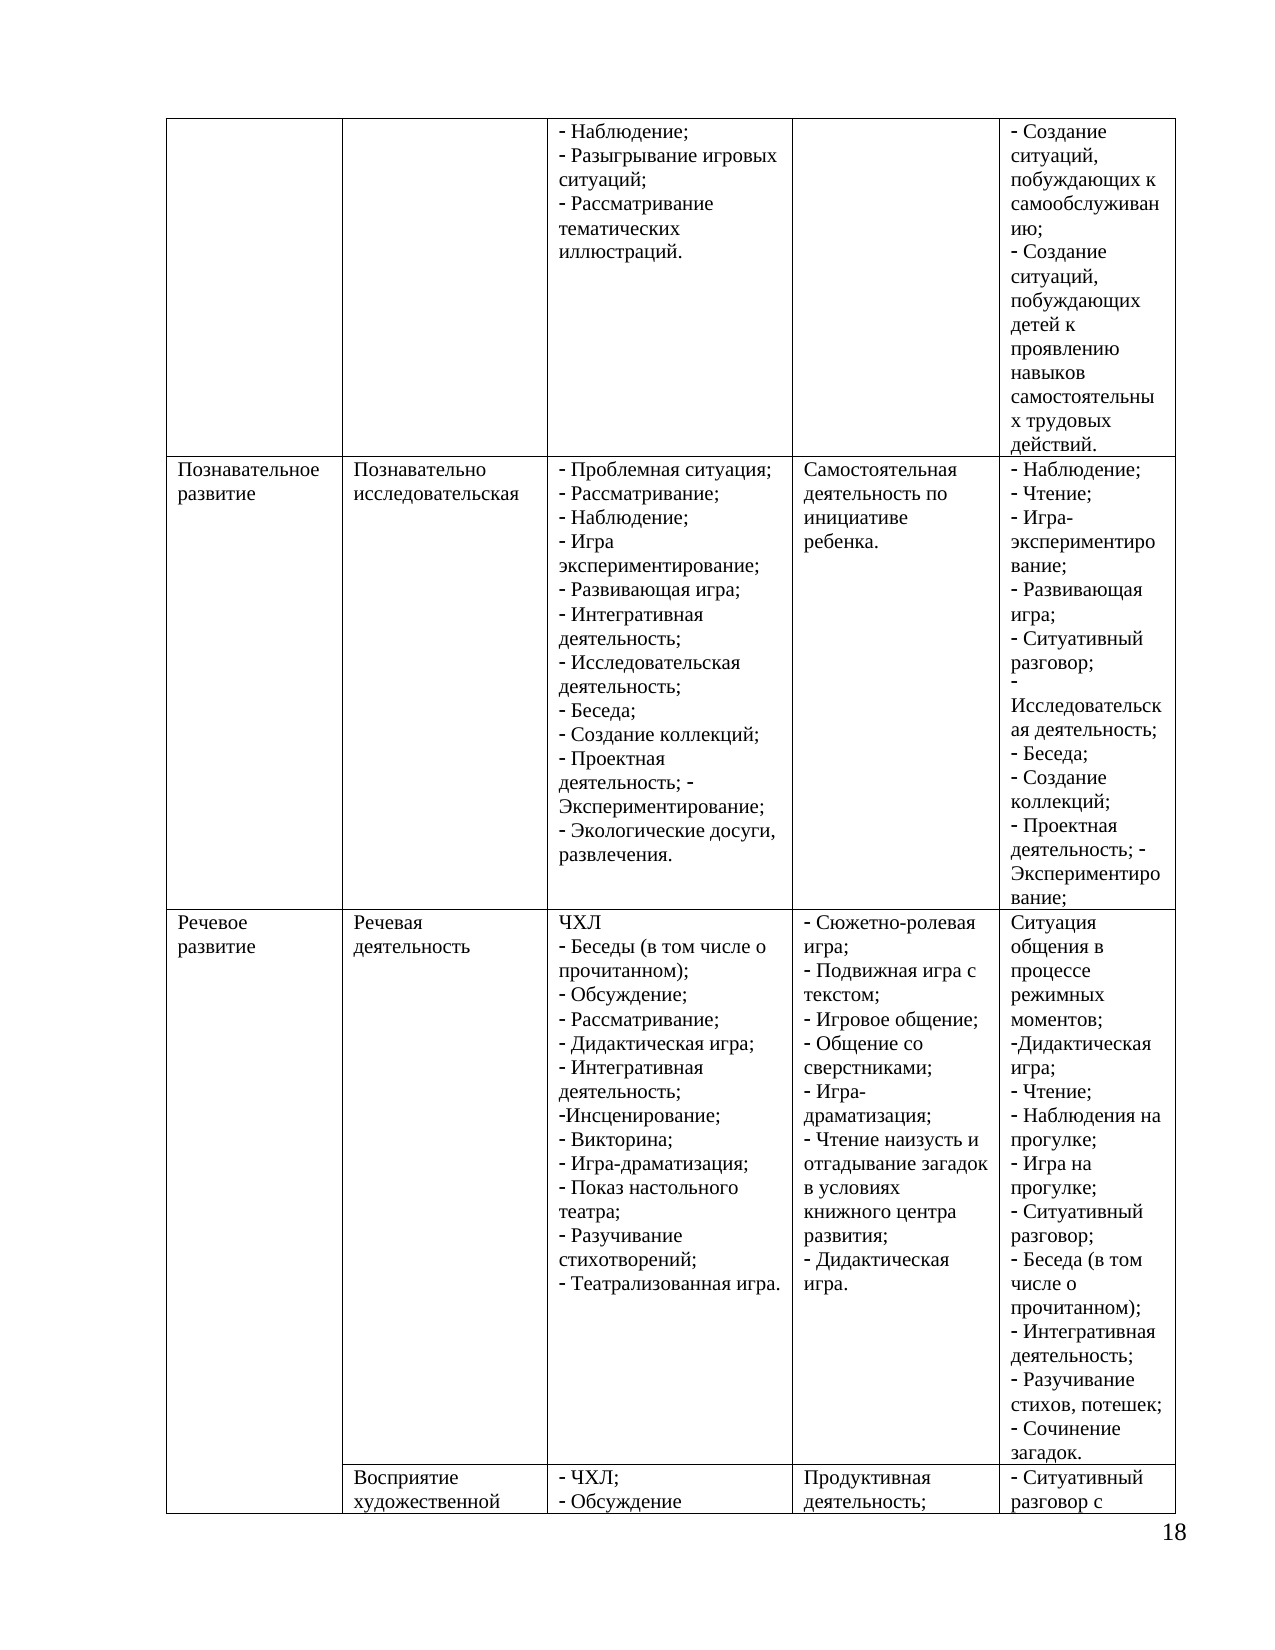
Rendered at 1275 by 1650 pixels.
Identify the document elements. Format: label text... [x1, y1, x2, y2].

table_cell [793, 1465, 999, 1513]
table_cell Речевая деятельность [343, 910, 547, 1464]
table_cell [1000, 119, 1175, 456]
table_cell Ситуация общения в процессе режимных моментов; Дидактическая игра; Чтение; Наблюдения на прогулке; Игра на прогулке; Ситуативный разговор; Беседа (в том числе о прочитанном); Интегративная деятельность; Разучивание стихов, потешек; Сочинение загадок. [1000, 910, 1175, 1464]
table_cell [793, 119, 999, 456]
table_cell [1000, 1465, 1175, 1513]
table_cell ЧХЛ Беседы (в том числе о прочитанном); Обсуждение; Рассматривание; Дидактическая игра; Интегративная деятельность; Инсценирование; Викторина; Игра-драматизация; Показ настольного театра; Разучивание стихотворений; Театрализованная игра. [548, 910, 792, 1464]
table_cell Проблемная ситуация; Рассматривание; Наблюдение; Игра экспериментирование; Развивающая игра; Интегративная деятельность; Исследовательская деятельность; Беседа; Создание коллекций; Проектная деятельность; Экспериментирование; Экологические досуги, развлечения. [548, 457, 792, 909]
table_cell Наблюдение; Чтение; Игра- экспериментирование; Развивающая игра; Ситуативный разговор; Исследовательская деятельность; Беседа; Создание коллекций; Проектная деятельность; Экспериментирование; [1000, 457, 1175, 909]
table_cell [343, 119, 547, 456]
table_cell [548, 119, 792, 456]
table_cell Сюжетно-ролевая игра; Подвижная игра с текстом; Игровое общение; Общение со сверстниками; Игра-драматизация; Чтение наизусть и отгадывание загадок в условиях книжного центра развития; Дидактическая игра. [793, 910, 999, 1464]
table_cell Познавательное развитие [167, 457, 342, 909]
table_cell Самостоятельная деятельность по инициативе ребенка. [793, 457, 999, 909]
table_cell Познавательно исследовательская [343, 457, 547, 909]
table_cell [548, 1465, 792, 1513]
table_cell Речевое развитие [167, 910, 342, 1513]
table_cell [343, 1465, 547, 1513]
